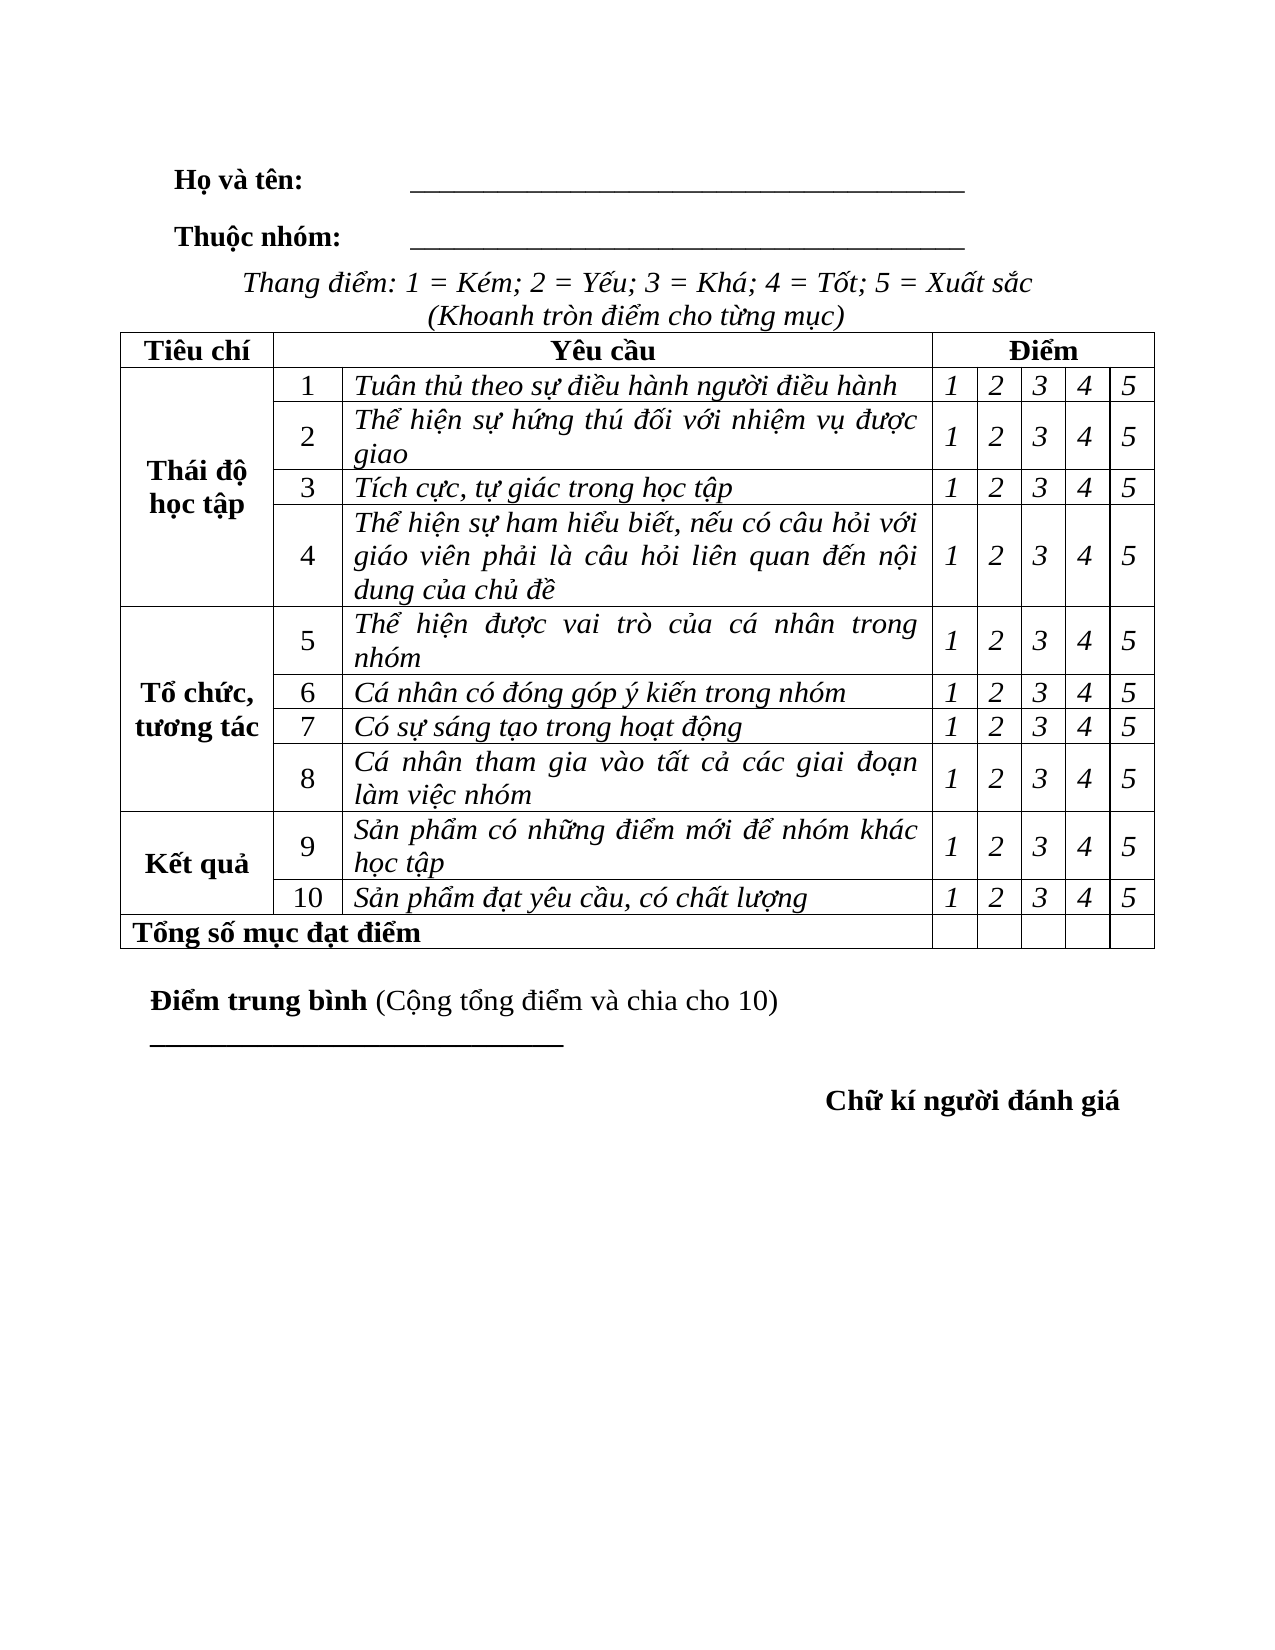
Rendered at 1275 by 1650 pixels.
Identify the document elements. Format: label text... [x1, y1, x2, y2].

table_cell 1 [933, 470, 977, 504]
table_cell 1 [933, 675, 977, 708]
table_cell [978, 915, 1021, 948]
table_cell 4 [1066, 470, 1109, 504]
table_cell [1111, 915, 1154, 948]
table_cell 2 [978, 505, 1021, 606]
table_cell 2 [978, 675, 1021, 708]
table_cell ______________________________________ [398, 208, 989, 265]
table_cell Tổ chức, tương tác [121, 607, 273, 811]
table_cell Cá nhân tham gia vào tất cả các giai đoạn làm việc nhóm [343, 744, 932, 811]
table_cell 4 [1066, 675, 1109, 708]
table_cell Thể hiện sự ham hiểu biết, nếu có câu hỏi với giáo viên phải là câu hỏi liên quan đến nội dung của chủ đề [343, 505, 932, 606]
table_cell 3 [1022, 744, 1065, 811]
table_cell Kết quả [121, 812, 273, 914]
table_cell Thể hiện được vai trò của cá nhân trong nhóm [343, 607, 932, 674]
table_cell 1 [933, 744, 977, 811]
table_cell 5 [1111, 812, 1154, 879]
table_cell [933, 915, 977, 948]
table_cell 2 [978, 368, 1021, 401]
table_cell Cá nhân có đóng góp ý kiến trong nhóm [343, 675, 932, 708]
table_cell Sản phẩm đạt yêu cầu, có chất lượng [343, 880, 932, 914]
table_header Yêu cầu [274, 333, 932, 367]
table_cell Tổng số mục đạt điểm [121, 915, 932, 948]
table_cell 5 [1111, 607, 1154, 674]
table_cell 3 [1022, 709, 1065, 743]
table_cell 5 [274, 607, 342, 674]
table_cell Có sự sáng tạo trong hoạt động [343, 709, 932, 743]
table_cell 5 [1111, 505, 1154, 606]
table_cell 3 [1022, 607, 1065, 674]
table_cell 9 [274, 812, 342, 879]
table_cell 3 [1022, 470, 1065, 504]
table_cell 3 [1022, 880, 1065, 914]
table_cell 4 [1066, 607, 1109, 674]
table_cell 2 [978, 880, 1021, 914]
table_cell 4 [1066, 505, 1109, 606]
table_cell 5 [1111, 744, 1154, 811]
table_cell 1 [933, 402, 977, 469]
table_cell 5 [1111, 880, 1154, 914]
text Chữ kí người đánh giá [750, 1083, 1125, 1117]
text (Khoanh tròn điểm cho từng mục) [150, 298, 1125, 332]
table_cell 8 [274, 744, 342, 811]
table_cell 1 [933, 709, 977, 743]
table_cell 4 [1066, 402, 1109, 469]
table_cell 4 [1066, 812, 1109, 879]
table_header Tiêu chí [121, 333, 273, 367]
table_cell Sản phẩm có những điểm mới để nhóm khác học tập [343, 812, 932, 879]
table_cell 5 [1111, 402, 1154, 469]
table_cell 1 [933, 812, 977, 879]
table_cell 2 [978, 709, 1021, 743]
table_cell 1 [933, 368, 977, 401]
table_header Họ và tên: [162, 150, 398, 207]
table_cell 2 [274, 402, 342, 469]
table_cell Tích cực, tự giác trong học tập [343, 470, 932, 504]
table_cell 3 [1022, 505, 1065, 606]
table_cell 4 [274, 505, 342, 606]
table_cell [1066, 915, 1109, 948]
table_cell [1022, 915, 1065, 948]
table_cell 4 [1066, 880, 1109, 914]
text Thang điểm: 1 = Kém; 2 = Yếu; 3 = Khá; 4 = Tốt; 5 = Xuất sắc [150, 265, 1125, 298]
text Điểm trung bình (Cộng tổng điểm và chia cho 10) ___________________________ [150, 983, 1125, 1050]
table_cell Thuộc nhóm: [162, 208, 398, 265]
table_cell Tuân thủ theo sự điều hành người điều hành [343, 368, 932, 401]
table_cell 6 [274, 675, 342, 708]
table_cell 3 [274, 470, 342, 504]
table_cell 3 [1022, 812, 1065, 879]
table_cell 5 [1111, 675, 1154, 708]
table_cell 7 [274, 709, 342, 743]
table_cell 2 [978, 607, 1021, 674]
table_header ______________________________________ [398, 150, 989, 207]
table_cell 2 [978, 744, 1021, 811]
table_cell 1 [933, 880, 977, 914]
table_cell 2 [978, 402, 1021, 469]
table_cell 5 [1111, 709, 1154, 743]
table_cell 4 [1066, 709, 1109, 743]
table_cell 2 [978, 812, 1021, 879]
table_cell Thể hiện sự hứng thú đối với nhiệm vụ được giao [343, 402, 932, 469]
table_cell Thái độ học tập [121, 368, 273, 606]
table_cell 4 [1066, 368, 1109, 401]
table_header Điểm [933, 333, 1154, 367]
table_cell 1 [933, 607, 977, 674]
table_cell 1 [274, 368, 342, 401]
table_cell 2 [978, 470, 1021, 504]
table_cell 3 [1022, 402, 1065, 469]
table_cell 1 [933, 505, 977, 606]
table_cell 5 [1111, 470, 1154, 504]
table_cell 5 [1111, 368, 1154, 401]
table_cell 3 [1022, 675, 1065, 708]
table_cell 10 [274, 880, 342, 914]
table_cell 3 [1022, 368, 1065, 401]
table_cell 4 [1066, 744, 1109, 811]
